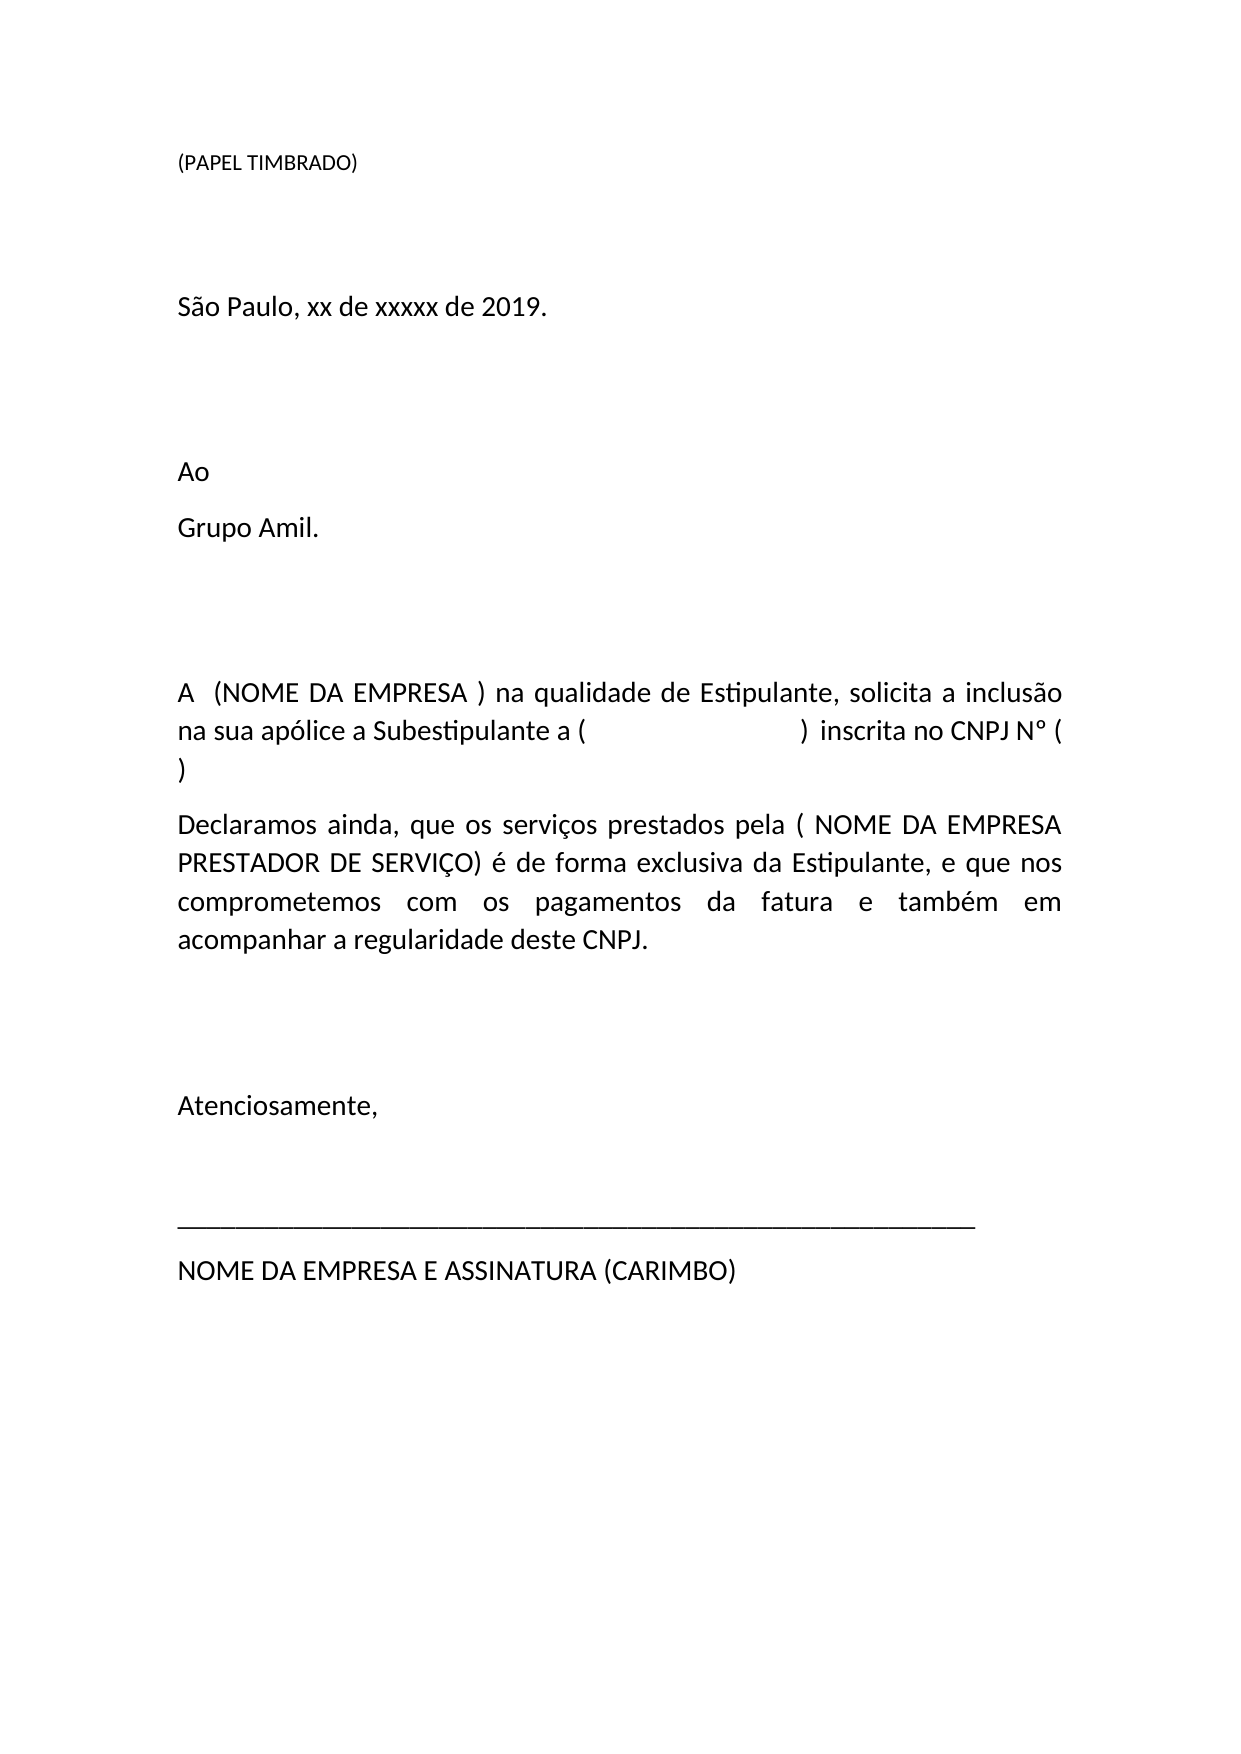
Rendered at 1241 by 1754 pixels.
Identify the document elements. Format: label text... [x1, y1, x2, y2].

text Grupo Amil. [177, 509, 1063, 544]
text A (NOME DA EMPRESA ) na qualidade de Estipulante, solicita a inclusão na sua apólice a Subestipulante a ( ) inscrita no CNPJ Nº ( ) [177, 674, 1063, 786]
text NOME DA EMPRESA E ASSINATURA (CARIMBO) [177, 1252, 1063, 1287]
text Ao [177, 453, 1063, 489]
text São Paulo, xx de xxxxx de 2019. [177, 288, 1063, 324]
text Atenciosamente, [177, 1087, 1063, 1122]
text _______________________________________________________ [177, 1197, 1063, 1232]
text (PAPEL TIMBRADO) [177, 148, 1063, 176]
text Declaramos ainda, que os serviços prestados pela ( NOME DA EMPRESA PRESTADOR DE SERVIÇO) é de forma exclusiva da Estipulante, e que nos comprometemos com os pagamentos da fatura e também em acompanhar a regularidade deste CNPJ. [177, 806, 1063, 957]
